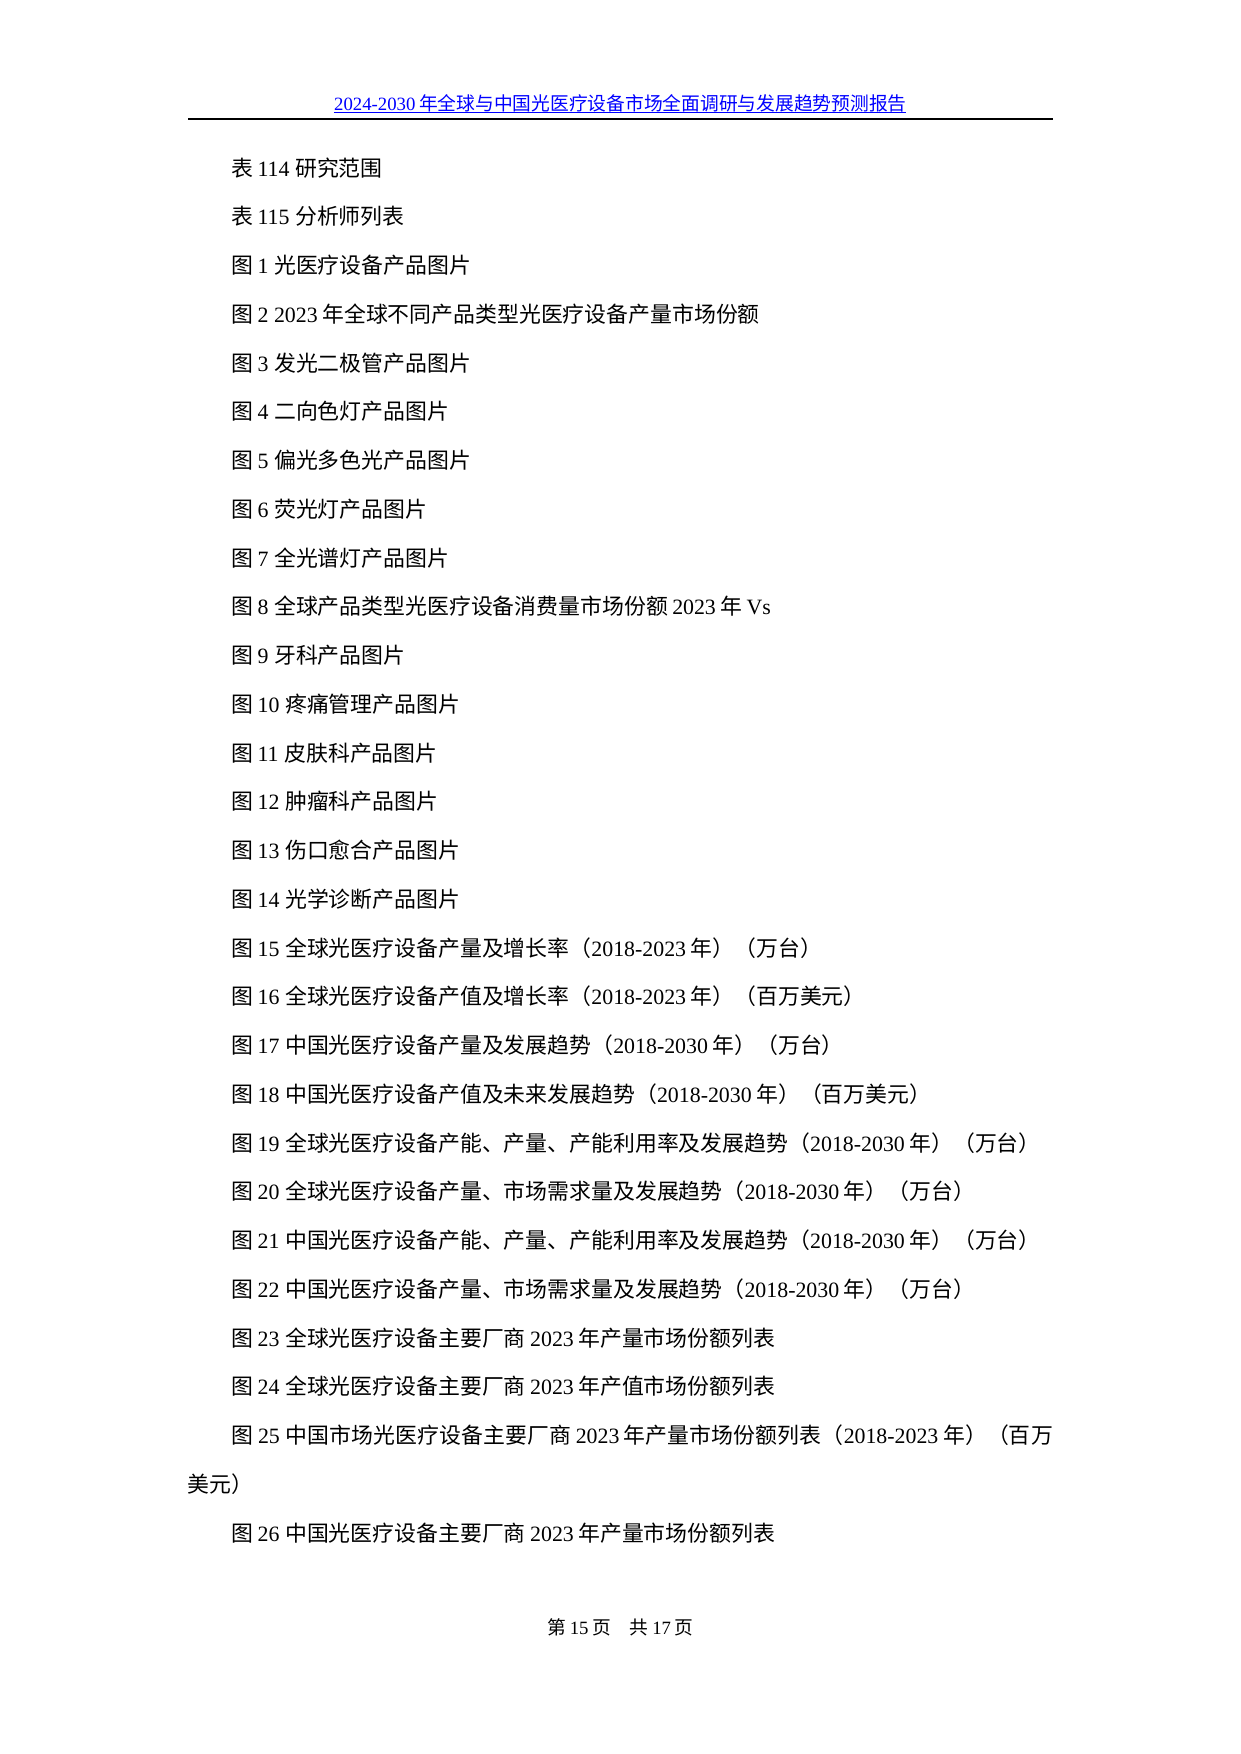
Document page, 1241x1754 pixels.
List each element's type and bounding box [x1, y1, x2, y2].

text [187, 150, 1053, 1548]
